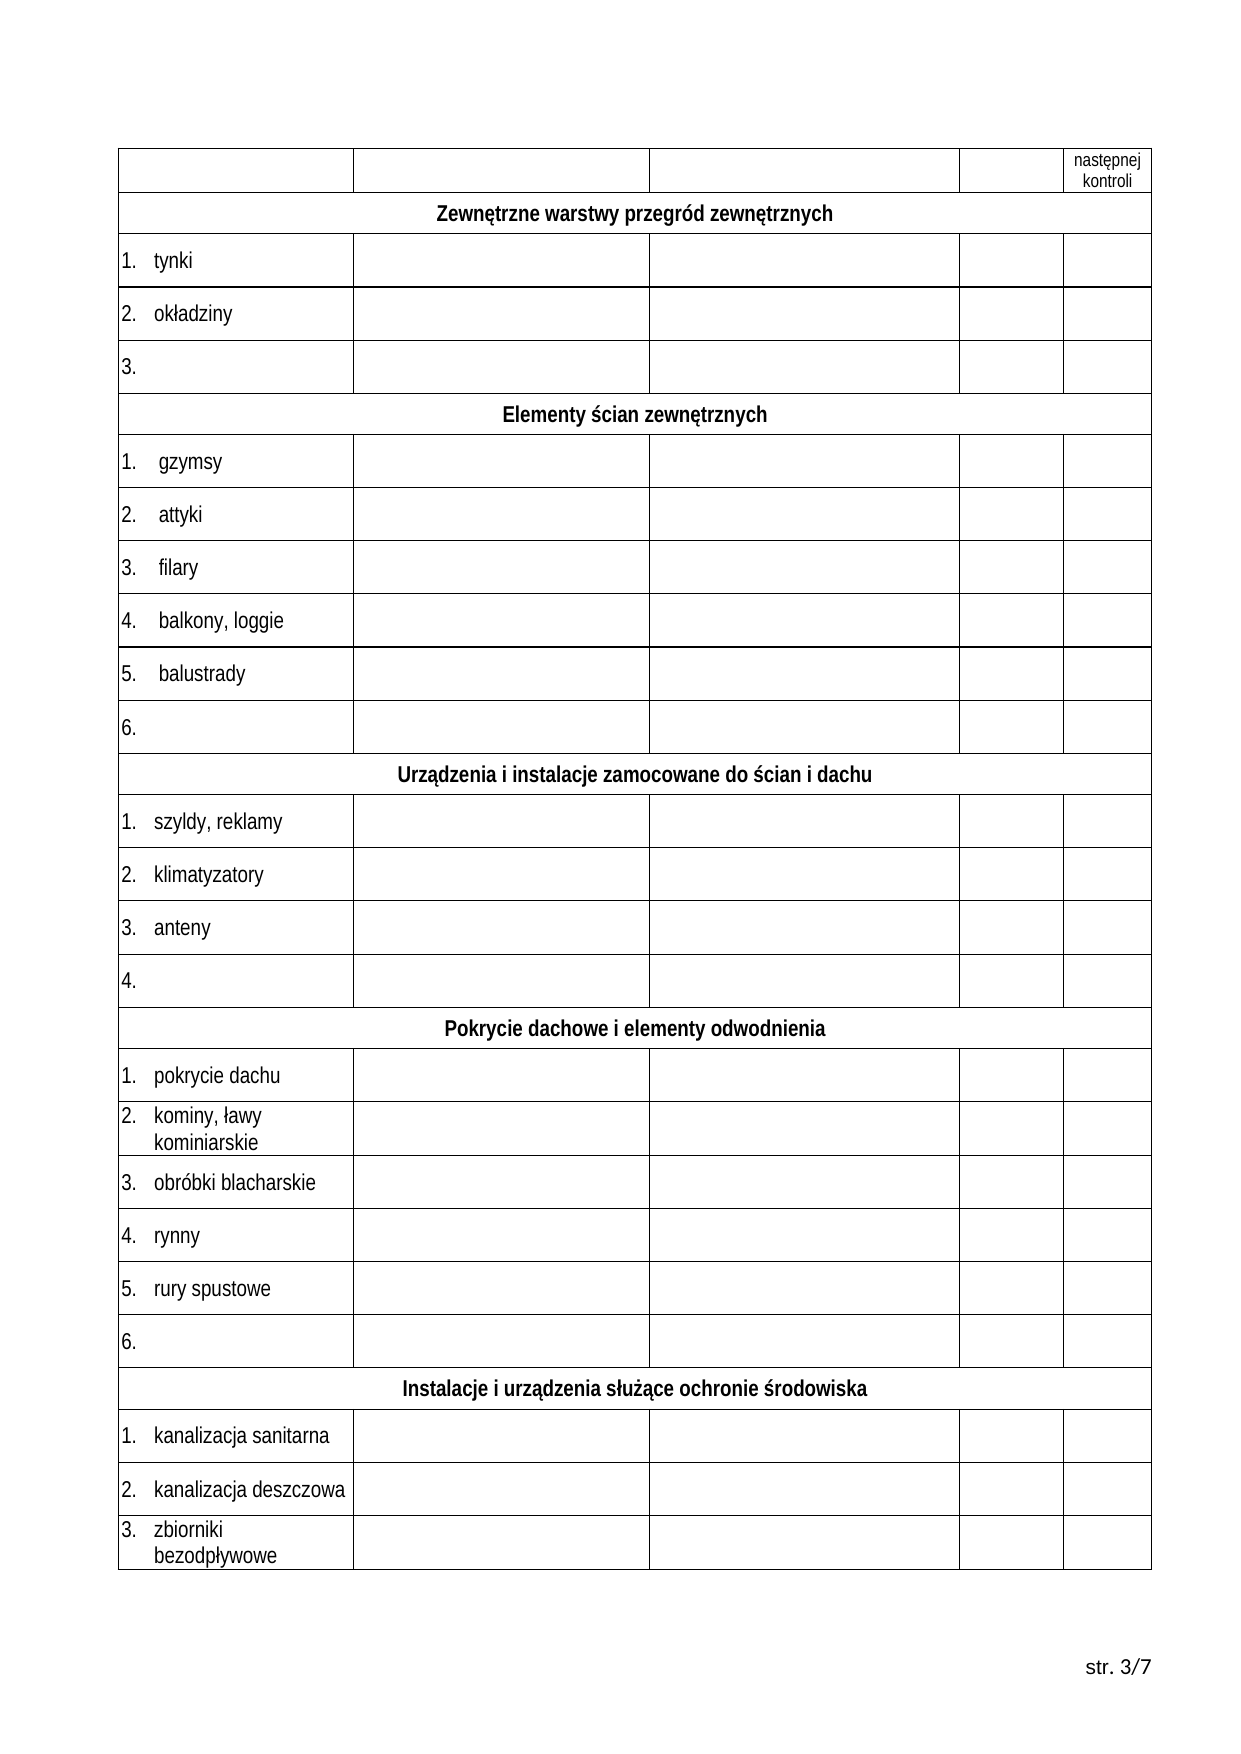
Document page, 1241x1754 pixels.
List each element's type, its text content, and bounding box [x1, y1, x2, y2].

table_cell [960, 701, 1063, 753]
table_cell [960, 1262, 1063, 1314]
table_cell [1064, 149, 1151, 192]
table_cell [1064, 488, 1151, 540]
table_cell [1064, 701, 1151, 753]
table_cell Urządzenia i instalacje zamocowane do ścian i dachu [119, 754, 1151, 794]
table_cell [119, 955, 353, 1007]
table_cell [1064, 1049, 1151, 1101]
table_cell [650, 1102, 959, 1155]
table_cell [1064, 1156, 1151, 1208]
table_cell [960, 594, 1063, 646]
table_cell [1064, 648, 1151, 699]
table_cell [650, 701, 959, 753]
table_cell [1064, 1516, 1151, 1569]
table_cell klimatyzatory [119, 848, 353, 900]
table_cell [1064, 1410, 1151, 1462]
table_cell [119, 701, 353, 753]
table_cell [354, 1315, 649, 1367]
table_cell [119, 1315, 353, 1367]
table_cell [1064, 848, 1151, 900]
table_cell [354, 1463, 649, 1515]
table_cell tynki [119, 234, 353, 286]
table_cell [1064, 541, 1151, 593]
table_cell [650, 648, 959, 699]
table_cell [354, 1410, 649, 1462]
table_cell [960, 488, 1063, 540]
table_cell 3. [119, 341, 353, 393]
table_cell [960, 234, 1063, 286]
table_cell [650, 1049, 959, 1101]
table_cell [1064, 1315, 1151, 1367]
table_cell [1064, 955, 1151, 1007]
table_cell [960, 1209, 1063, 1261]
table_cell [960, 955, 1063, 1007]
table_cell [1064, 795, 1151, 847]
table_cell [960, 795, 1063, 847]
table_cell obróbki blacharskie [119, 1156, 353, 1208]
table_cell [1064, 435, 1151, 487]
table_cell [650, 1410, 959, 1462]
table_cell [354, 701, 649, 753]
table_cell kominy, ławy kominiarskie [119, 1102, 353, 1155]
table_cell [650, 341, 959, 393]
table_cell [354, 848, 649, 900]
table_cell okładziny [119, 288, 353, 339]
table_cell Pokrycie dachowe i elementy odwodnienia [119, 1008, 1151, 1048]
table_cell [960, 648, 1063, 699]
table_cell [1064, 1463, 1151, 1515]
table_cell [960, 901, 1063, 953]
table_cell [119, 149, 353, 192]
table_cell [650, 1463, 959, 1515]
table_cell [650, 435, 959, 487]
table_cell [960, 1410, 1063, 1462]
table_cell [650, 288, 959, 339]
table_cell [354, 341, 649, 393]
table_cell [1064, 341, 1151, 393]
table_cell [650, 848, 959, 900]
table_cell [960, 1315, 1063, 1367]
table_cell [650, 1516, 959, 1569]
table_cell [960, 1102, 1063, 1155]
table_cell [650, 234, 959, 286]
table_cell [354, 1156, 649, 1208]
table_cell zbiorniki bezodpływowe [119, 1516, 353, 1569]
table_cell [650, 541, 959, 593]
table_cell [1064, 901, 1151, 953]
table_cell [650, 149, 959, 192]
table_cell attyki [119, 488, 353, 540]
table_cell [650, 1209, 959, 1261]
table_cell [960, 1463, 1063, 1515]
table_cell [960, 541, 1063, 593]
table_cell Zewnętrzne warstwy przegród zewnętrznych [119, 193, 1151, 233]
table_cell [354, 149, 649, 192]
table_cell gzymsy [119, 435, 353, 487]
table_cell pokrycie dachu [119, 1049, 353, 1101]
table_cell [650, 594, 959, 646]
table_cell [354, 1102, 649, 1155]
table_cell [354, 541, 649, 593]
table_cell [354, 648, 649, 699]
table_cell rynny [119, 1209, 353, 1261]
table_cell [960, 848, 1063, 900]
table_cell [1064, 234, 1151, 286]
table_cell [960, 435, 1063, 487]
table_cell [650, 901, 959, 953]
table_cell [960, 1156, 1063, 1208]
table_cell kanalizacja sanitarna [119, 1410, 353, 1462]
table_cell Elementy ścian zewnętrznych [119, 394, 1151, 434]
table_cell kanalizacja deszczowa [119, 1463, 353, 1515]
table_cell [354, 1262, 649, 1314]
table_cell [354, 901, 649, 953]
table_cell [650, 1262, 959, 1314]
table_cell [650, 795, 959, 847]
table_cell [960, 341, 1063, 393]
table_cell [960, 288, 1063, 339]
table_cell [354, 488, 649, 540]
table_cell rury spustowe [119, 1262, 353, 1314]
table_cell [1064, 1262, 1151, 1314]
table_cell [354, 795, 649, 847]
table_cell [354, 1516, 649, 1569]
table_cell [960, 1049, 1063, 1101]
table_cell [650, 488, 959, 540]
table_cell anteny [119, 901, 353, 953]
table_cell szyldy, reklamy [119, 795, 353, 847]
table_cell [650, 1315, 959, 1367]
table_cell zużycie [%] [960, 149, 1063, 192]
table_cell [354, 1049, 649, 1101]
table_cell [354, 955, 649, 1007]
table_cell [1064, 594, 1151, 646]
table_cell [354, 594, 649, 646]
table_cell balkony, loggie [119, 594, 353, 646]
table_cell [1064, 1209, 1151, 1261]
table_cell balustrady [119, 648, 353, 699]
table_cell [354, 435, 649, 487]
table_cell [960, 1516, 1063, 1569]
table_cell Instalacje i urządzenia służące ochronie środowiska [119, 1368, 1151, 1409]
table_cell [354, 1209, 649, 1261]
table_cell [1064, 288, 1151, 339]
table_cell [650, 955, 959, 1007]
table_cell [1064, 1102, 1151, 1155]
table_cell [650, 1156, 959, 1208]
table_cell filary [119, 541, 353, 593]
table_cell [354, 234, 649, 286]
table_cell [354, 288, 649, 339]
